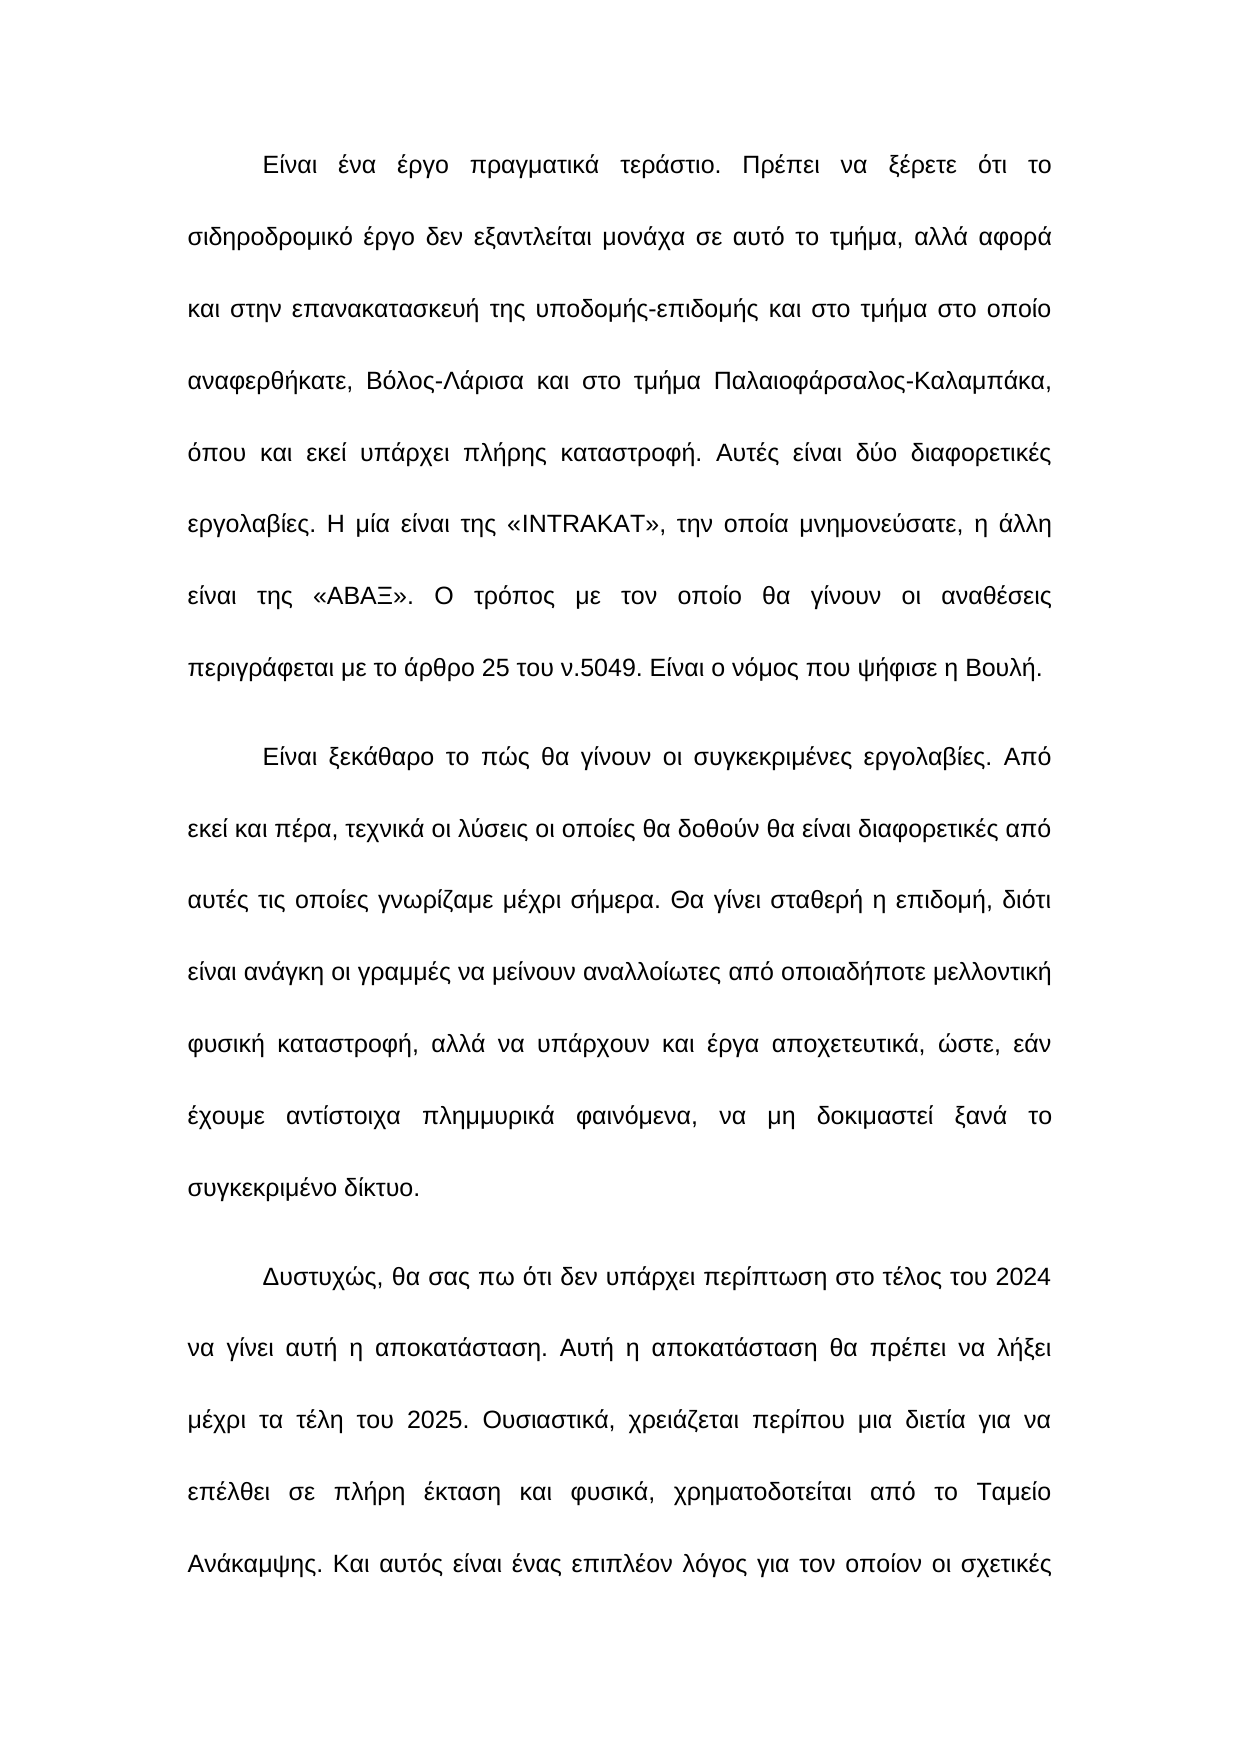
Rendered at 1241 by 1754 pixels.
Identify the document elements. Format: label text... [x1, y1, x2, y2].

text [187, 1261, 1053, 1578]
text Είναι ένα έργο πραγματικά τεράστιο. Πρέπει να ξέρετε ότι το σιδηροδρομικό έργο δεν εξαντλείται μονάχα σε αυτό το τμήμα, αλλά αφορά και στην επανακατασκευή της υποδομής-επιδομής και στο τμήμα στο οποίο αναφερθήκατε, Βόλος-Λάρισα και στο τμήμα Παλαιοφάρσαλος-Καλαμπάκα, όπου και εκεί υπάρχει πλήρης καταστροφή. Αυτές είναι δύο διαφορετικές εργολαβίες. Η μία είναι της «INTRAKAT», την οποία μνημονεύσατε, η άλλη είναι της «ΑΒΑΞ». Ο τρόπος με τον οποίο θα γίνουν οι αναθέσεις περιγράφεται με το άρθρο 25 του ν.5049. Είναι ο νόμος που ψήφισε η Βουλή. [187, 150, 1053, 682]
text Είναι ξεκάθαρο το πώς θα γίνουν οι συγκεκριμένες εργολαβίες. Από εκεί και πέρα, τεχνικά οι λύσεις οι οποίες θα δοθούν θα είναι διαφορετικές από αυτές τις οποίες γνωρίζαμε μέχρι σήμερα. Θα γίνει σταθερή η επιδομή, διότι είναι ανάγκη οι γραμμές να μείνουν αναλλοίωτες από οποιαδήποτε μελλοντική φυσική καταστροφή, αλλά να υπάρχουν και έργα αποχετευτικά, ώστε, εάν έχουμε αντίστοιχα πλημμυρικά φαινόμενα, να μη δοκιμαστεί ξανά το συγκεκριμένο δίκτυο. [187, 742, 1053, 1202]
